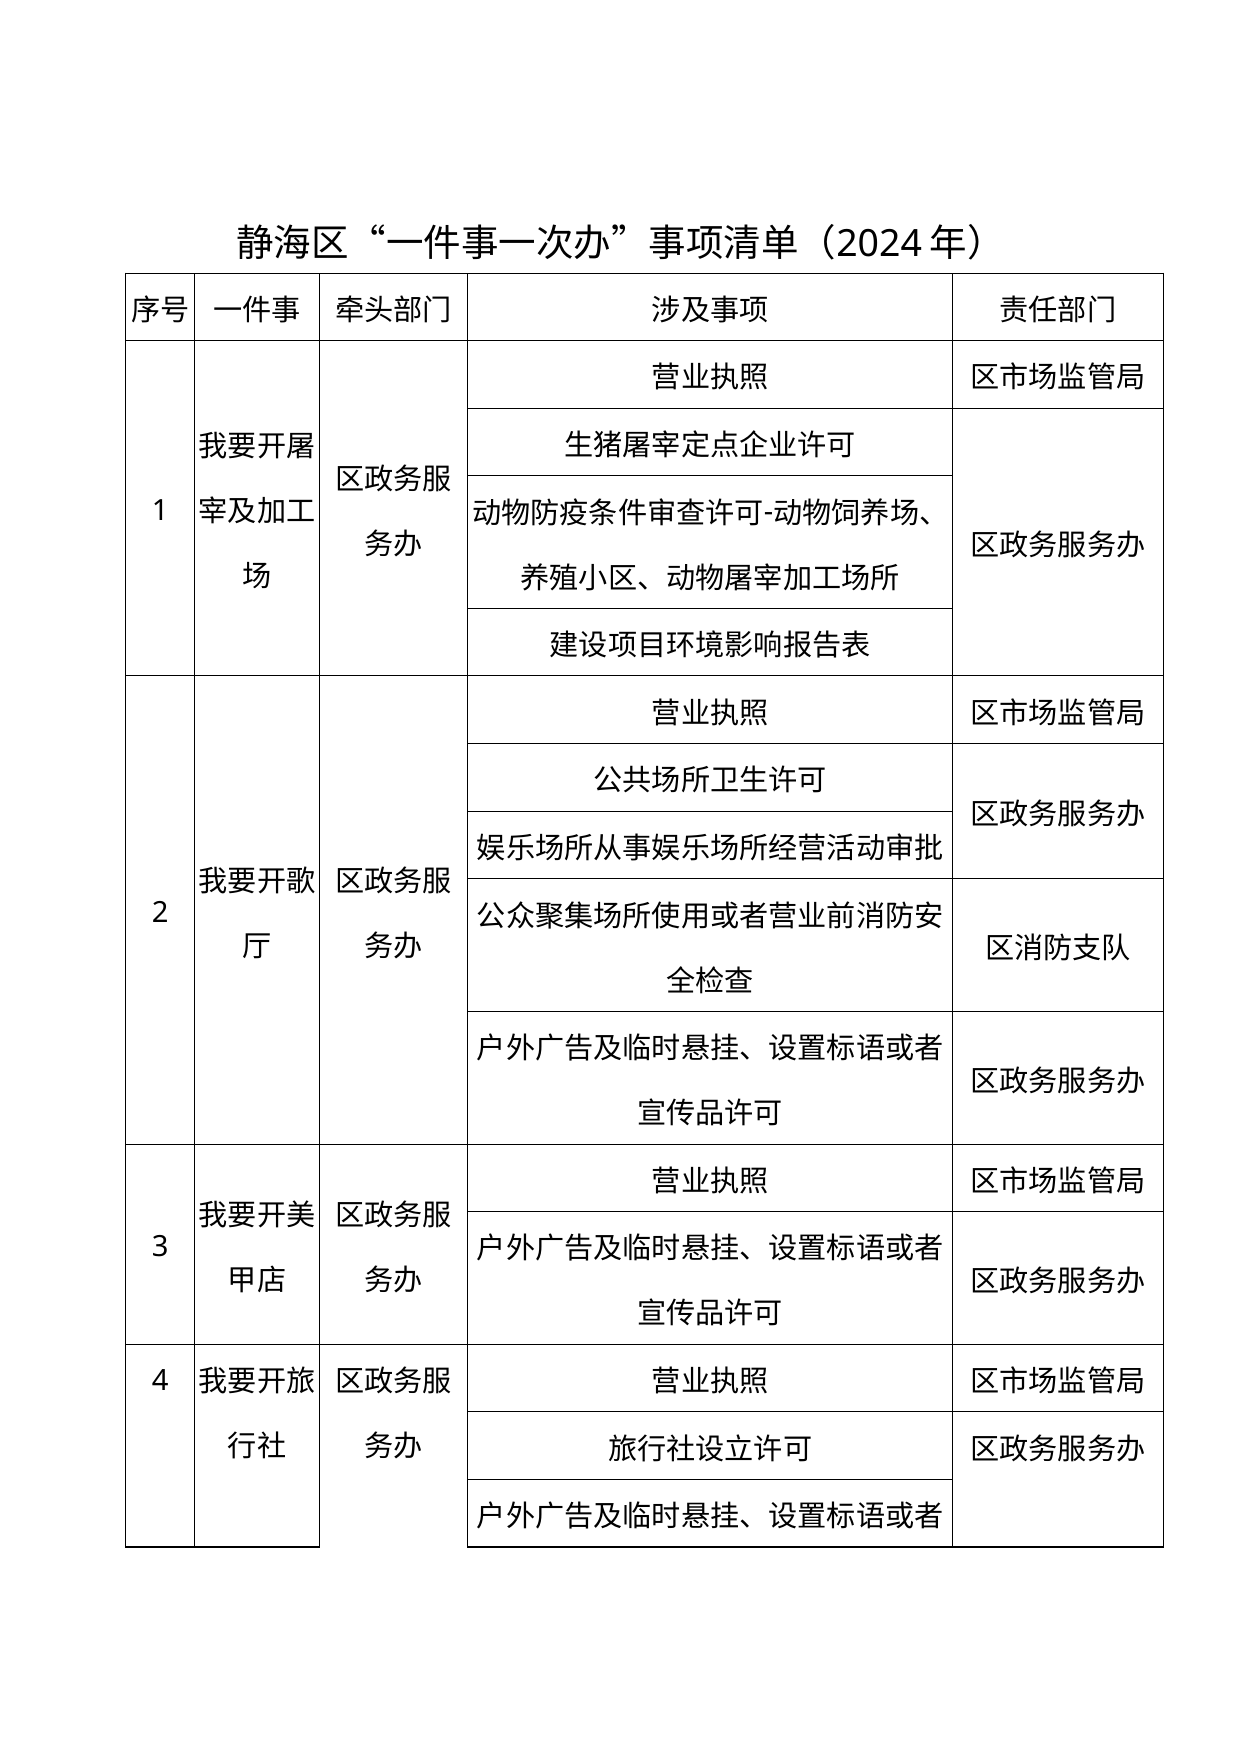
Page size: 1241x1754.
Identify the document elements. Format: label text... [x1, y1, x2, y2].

table_cell 我要开歌厅 [195, 676, 319, 1143]
table_cell 营业执照 [468, 676, 952, 743]
table_cell 区政务服务办 [953, 744, 1163, 878]
table_cell 我要开美甲店 [195, 1145, 319, 1344]
table_cell 3 [126, 1145, 194, 1344]
table_cell 区政务服务办 [320, 1145, 467, 1344]
table_cell 娱乐场所从事娱乐场所经营活动审批 [468, 812, 952, 878]
table_cell 区市场监管局 [953, 1145, 1163, 1211]
table_cell 户外广告及临时悬挂、设置标语或者宣传品许可 [468, 1012, 952, 1143]
table_cell 区市场监管局 [953, 1345, 1163, 1411]
table_cell 营业执照 [468, 1345, 952, 1411]
table_cell 公共场所卫生许可 [468, 744, 952, 811]
table_header 责任部门 [953, 274, 1163, 340]
text 静海区“一件事一次办”事项清单（2024年） [187, 207, 1053, 272]
table_cell 区政务服务办 [953, 409, 1163, 675]
table_cell 动物防疫条件审查许可-动物饲养场、养殖小区、动物屠宰加工场所 [468, 476, 952, 608]
table_cell 区政务服务办 [953, 1412, 1163, 1546]
table_header 涉及事项 [468, 274, 952, 340]
table_cell 区政务服务办 [953, 1212, 1163, 1344]
table_header 牵头部门 [320, 274, 467, 340]
table_cell 区政务服务办 [320, 341, 467, 675]
table_cell 生猪屠宰定点企业许可 [468, 409, 952, 475]
table_cell 建设项目环境影响报告表 [468, 609, 952, 675]
table_cell 营业执照 [468, 341, 952, 408]
table_cell 旅行社设立许可 [468, 1412, 952, 1479]
table_cell 营业执照 [468, 1145, 952, 1211]
table_cell 我要开屠宰及加工场 [195, 341, 319, 675]
table_cell 区政务服务办 [320, 1345, 467, 1546]
table_header 序号 [126, 274, 194, 340]
table_cell 区市场监管局 [953, 676, 1163, 743]
table_cell 区政务服务办 [953, 1012, 1163, 1143]
table_header 一件事 [195, 274, 319, 340]
table_cell 1 [126, 341, 194, 675]
table_cell 区市场监管局 [953, 341, 1163, 408]
table_cell 公众聚集场所使用或者营业前消防安全检查 [468, 879, 952, 1011]
table_cell 4 [126, 1345, 194, 1546]
table_cell 区政务服务办 [320, 676, 467, 1143]
table_cell 区消防支队 [953, 879, 1163, 1011]
table_cell 我要开旅行社 [195, 1345, 319, 1546]
table_cell 户外广告及临时悬挂、设置标语或者宣传品许可 [468, 1212, 952, 1344]
table_cell 2 [126, 676, 194, 1143]
table_cell 户外广告及临时悬挂、设置标语或者宣传品许可 [468, 1480, 952, 1546]
